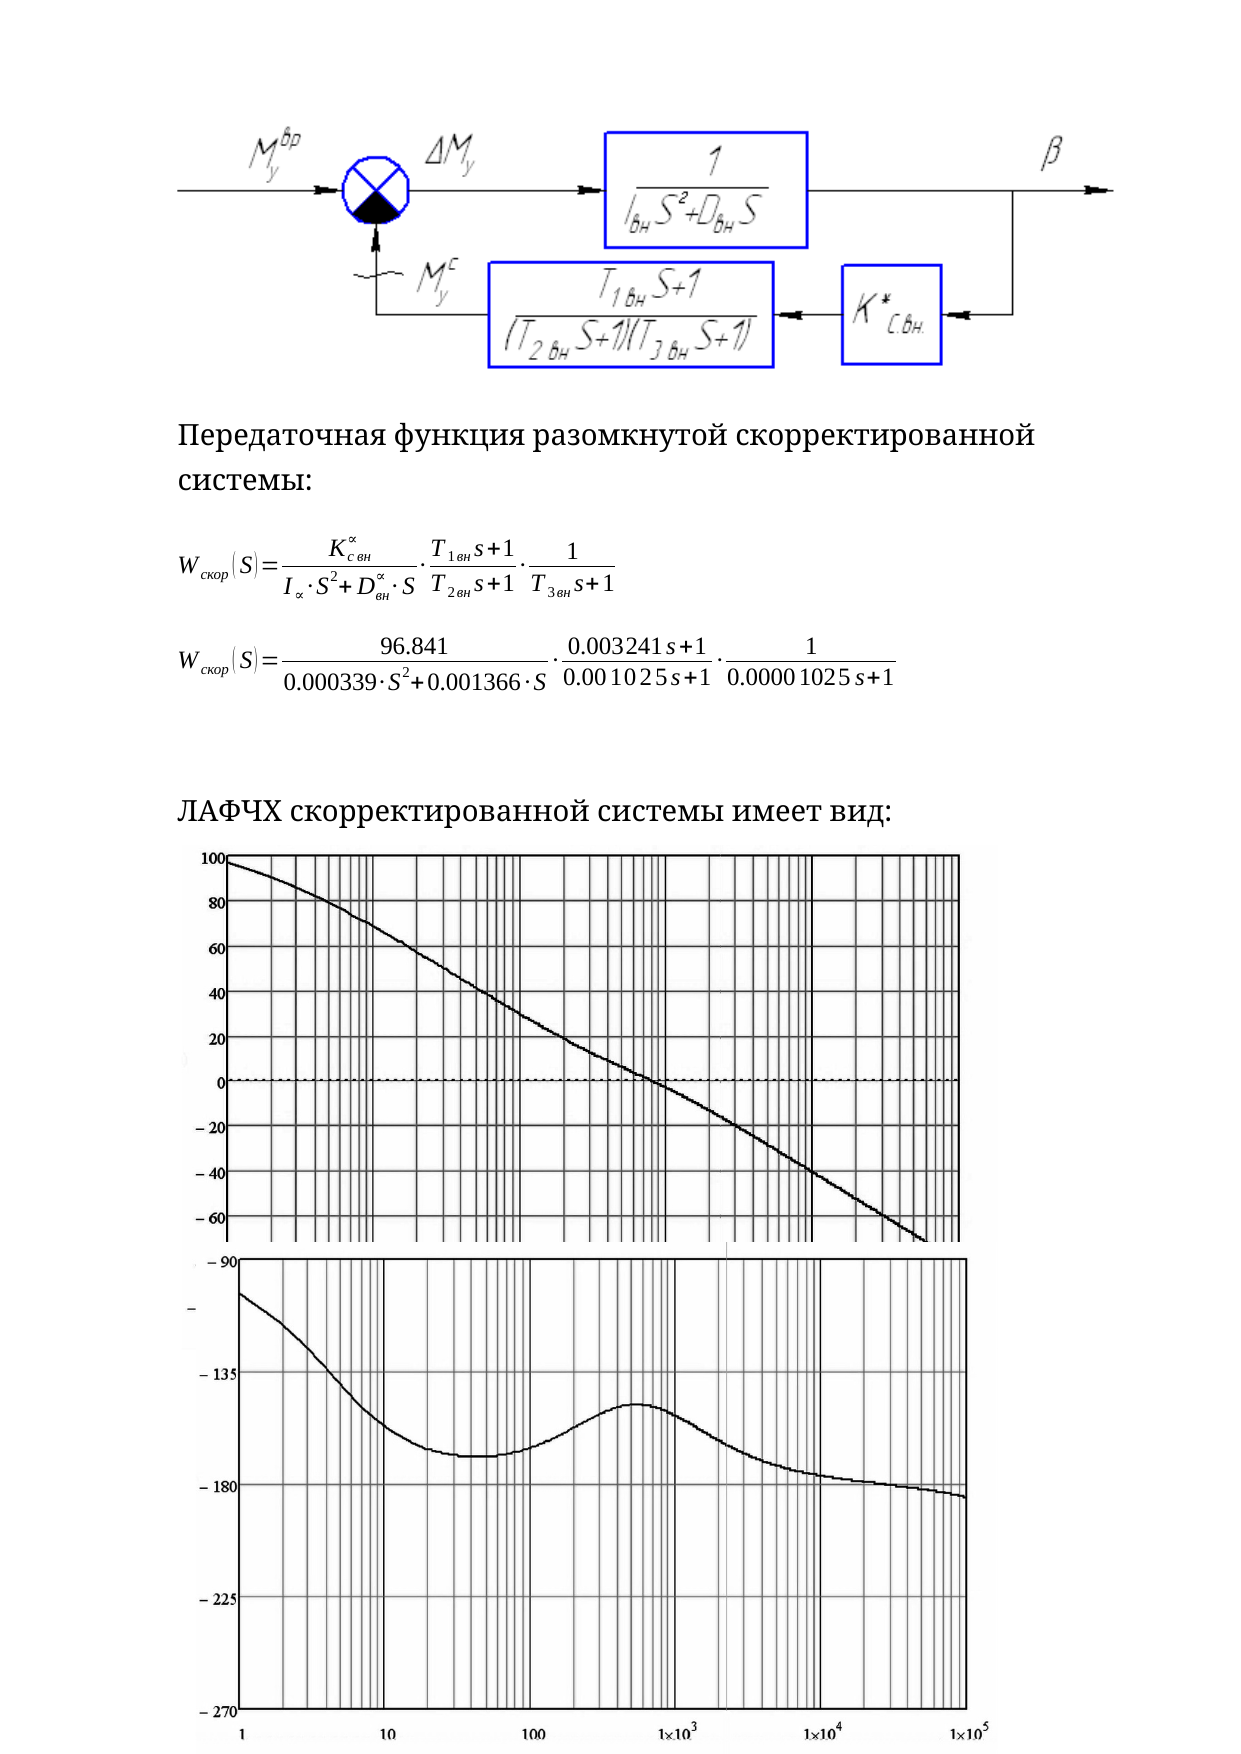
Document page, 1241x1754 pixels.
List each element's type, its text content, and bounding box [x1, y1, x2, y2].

text ЛАФЧХ скорректированной системы имеет вид: [177, 791, 1152, 830]
picture [177, 118, 1152, 385]
text Передаточная функция разомкнутой скорректированной системы: [177, 414, 1152, 499]
picture [181, 845, 998, 1754]
